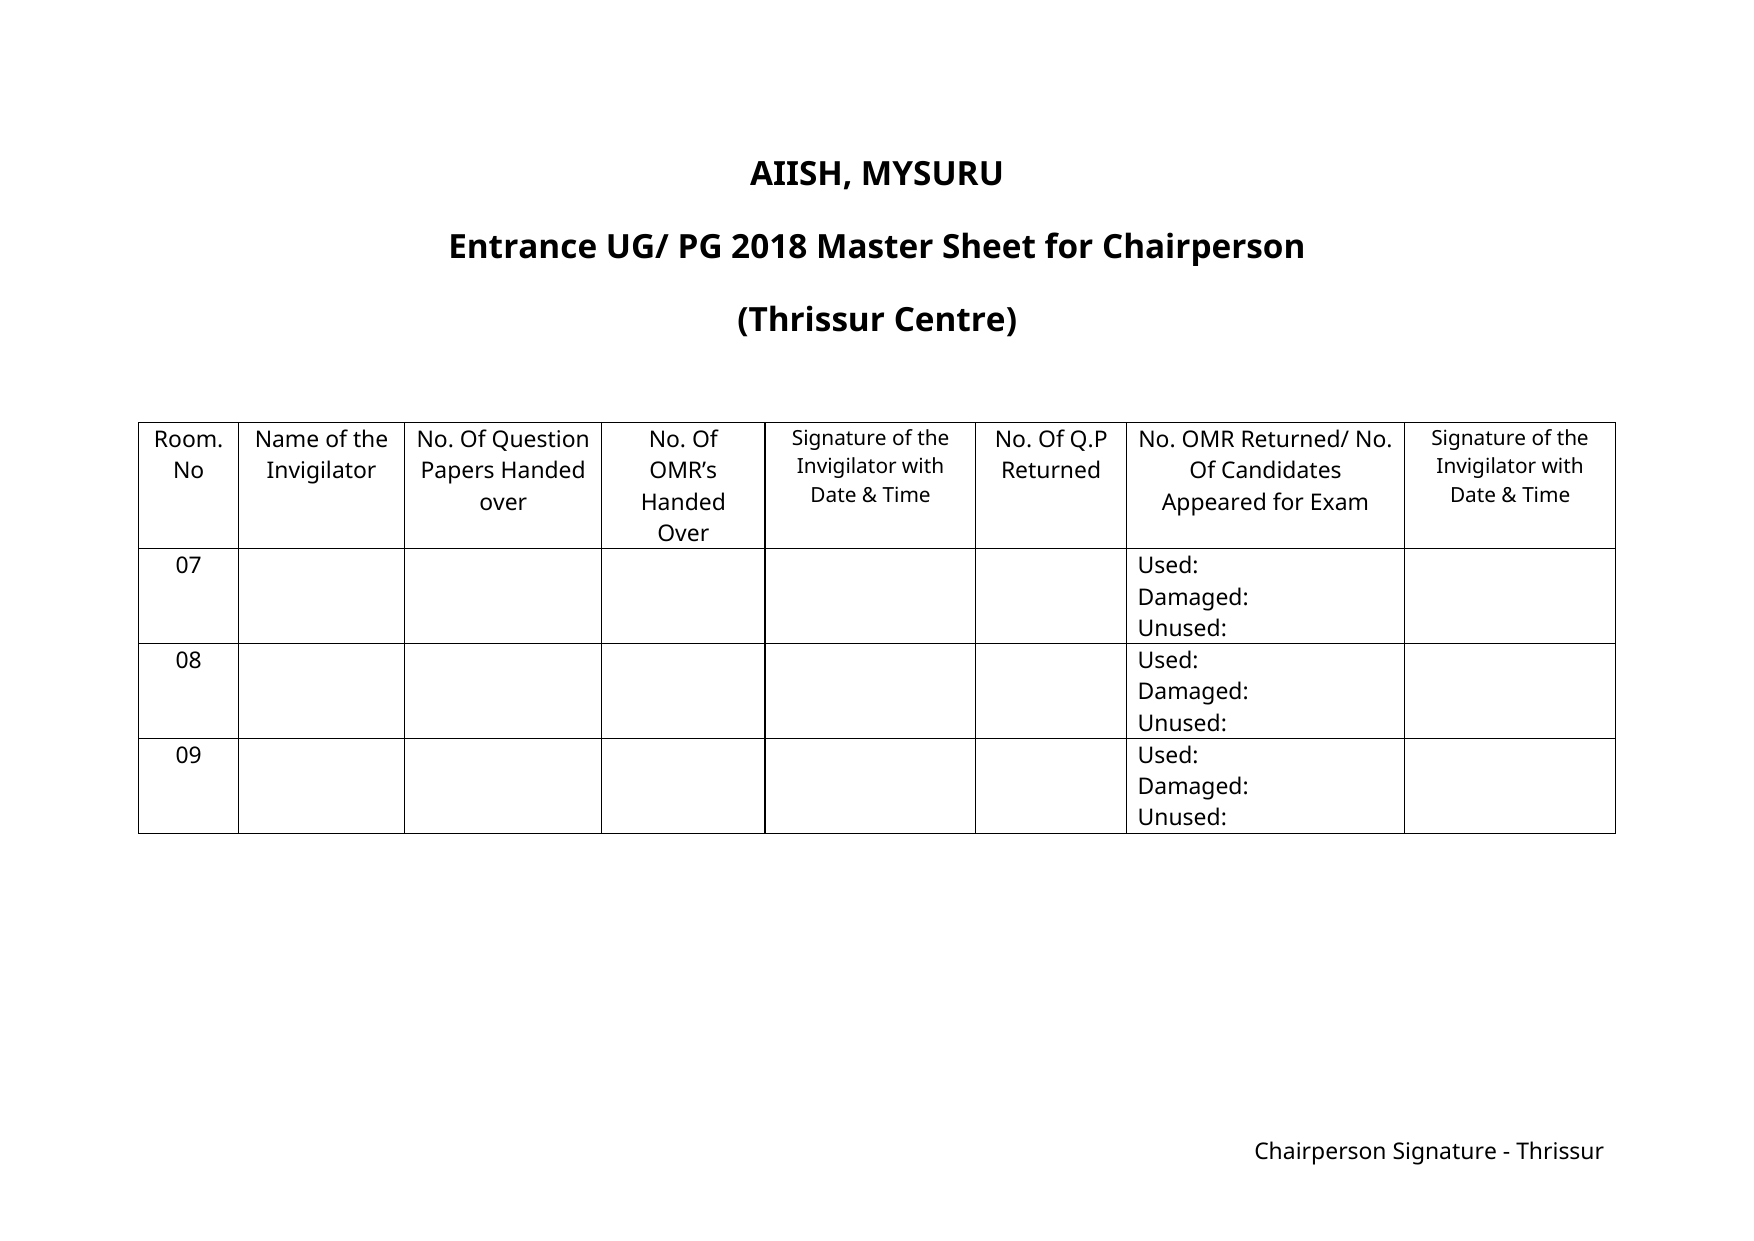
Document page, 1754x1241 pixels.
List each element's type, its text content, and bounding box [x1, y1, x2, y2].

table_header No. Of Question Papers Handed over [405, 423, 601, 548]
text AIISH, MYSURU [150, 150, 1604, 195]
table_cell [1405, 739, 1615, 832]
table_header Name of the Invigilator [239, 423, 404, 548]
table_cell [239, 739, 404, 832]
text (Thrissur Centre) [150, 296, 1604, 341]
table_cell [405, 549, 601, 643]
table_cell [1405, 644, 1615, 738]
text Entrance UG/ PG 2018 Master Sheet for Chairperson [150, 223, 1604, 268]
table_cell [405, 644, 601, 738]
table_cell [766, 644, 975, 738]
table_header No. Of OMR’s Handed Over [602, 423, 764, 548]
table_cell [976, 739, 1126, 832]
table_cell Used: Damaged: Unused: [1127, 549, 1404, 643]
table_cell [602, 644, 764, 738]
table_header No. OMR Returned/ No. Of Candidates Appeared for Exam [1127, 423, 1404, 548]
table_cell [602, 549, 764, 643]
table_cell [766, 739, 975, 832]
table_cell 09 [139, 739, 238, 832]
table_cell Used: Damaged: Unused: [1127, 644, 1404, 738]
table_cell [976, 644, 1126, 738]
table_header Room. No [139, 423, 238, 548]
table_cell 08 [139, 644, 238, 738]
table_header No. Of Q.P Returned [976, 423, 1126, 548]
table_cell [602, 739, 764, 832]
table_cell [766, 549, 975, 643]
table_cell Used: Damaged: Unused: [1127, 739, 1404, 832]
table_cell [239, 644, 404, 738]
table_cell [239, 549, 404, 643]
table_header Signature of the Invigilator with Date & Time [1405, 423, 1615, 548]
table_cell 07 [139, 549, 238, 643]
table_cell [405, 739, 601, 832]
table_cell [976, 549, 1126, 643]
table_header Signature of the Invigilator with Date & Time [766, 423, 975, 548]
table_cell [1405, 549, 1615, 643]
